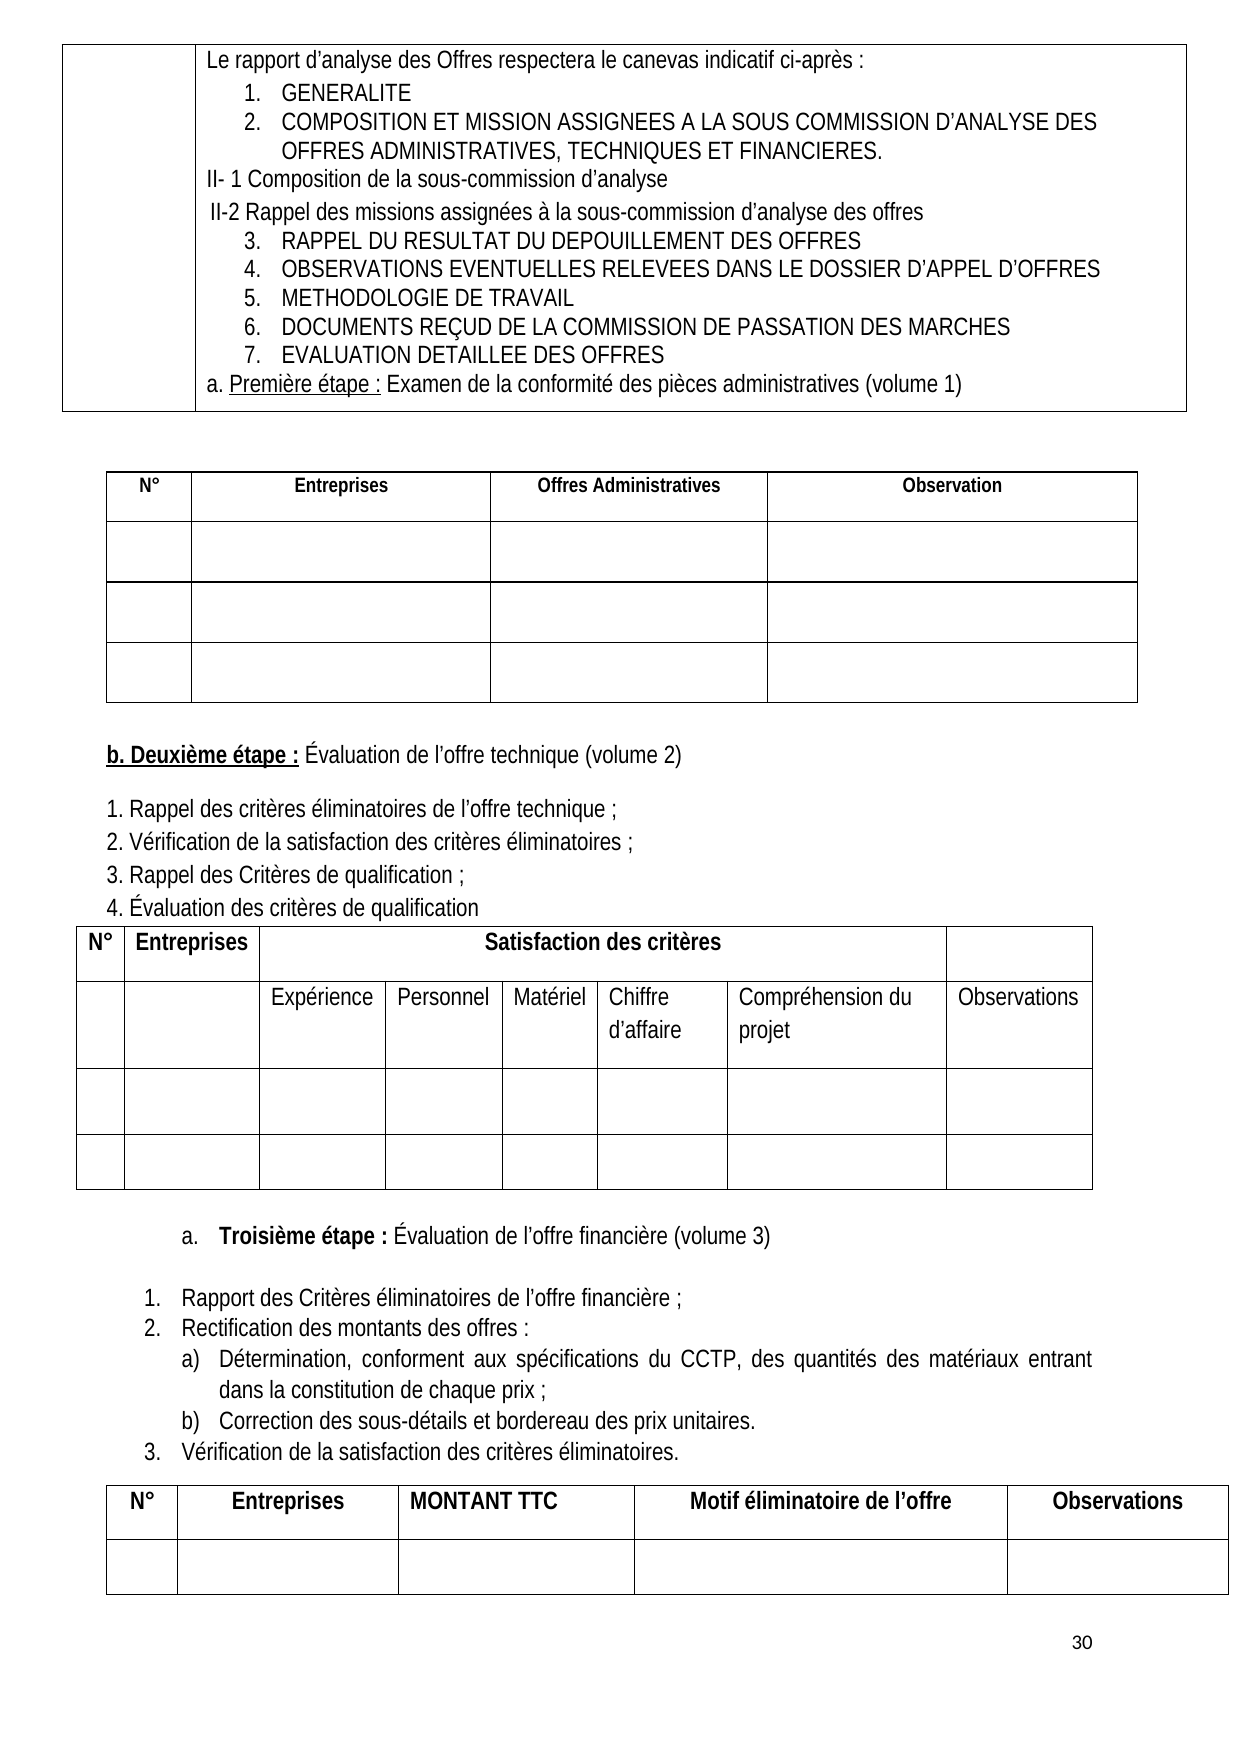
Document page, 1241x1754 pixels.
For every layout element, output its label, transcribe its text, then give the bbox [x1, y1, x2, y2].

table_cell [178, 1540, 398, 1594]
table_cell [768, 583, 1137, 642]
table_cell Personnel [386, 982, 502, 1068]
table_cell [768, 643, 1137, 702]
table_cell [107, 1540, 177, 1594]
table_header [947, 927, 1092, 981]
table_cell [491, 522, 767, 581]
table_cell Compréhension du projet [728, 982, 946, 1068]
list Détermination, conforment aux spécifications du CCTP, des quantités des matériaux entrant dans la constitution de chaque prix ; [181, 1344, 1092, 1404]
table_header N° [107, 473, 191, 521]
list Rapport des Critères éliminatoires de l’offre financière ; [144, 1282, 1092, 1311]
table_cell Observations [947, 982, 1092, 1068]
table_cell [77, 1135, 124, 1189]
table_cell [260, 1069, 385, 1134]
table_cell [768, 522, 1137, 581]
table_cell [77, 1069, 124, 1134]
table_header Satisfaction des critères [260, 927, 946, 981]
table_cell Chiffre d’affaire [598, 982, 727, 1068]
table_cell [125, 1069, 259, 1134]
table_header Entreprises [125, 927, 259, 981]
list Troisième étape : Évaluation de l’offre financière (volume 3) [181, 1221, 1092, 1249]
table_cell [503, 1069, 597, 1134]
table_cell Le rapport d’analyse des Offres respectera le canevas indicatif ci-après : GENERALITE COMPOSITION ET MISSION ASSIGNEES A LA SOUS COMMISSION D’ANALYSE DES OFFRES ADMINISTRATIVES, TECHNIQUES ET FINANCIERES. II- 1 Composition de la sous-commission d’analyse II-2 Rappel des missions assignées à la sous-commission d’analyse des offres RAPPEL DU RESULTAT DU DEPOUILLEMENT DES OFFRES OBSERVATIONS EVENTUELLES RELEVEES DANS LE DOSSIER D’APPEL D’OFFRES METHODOLOGIE DE TRAVAIL DOCUMENTS REÇUD DE LA COMMISSION DE PASSATION DES MARCHES EVALUATION DETAILLEE DES OFFRES a. Première étape : Examen de la conformité des pièces administratives (volume 1) [196, 45, 1186, 411]
table_cell [1008, 1540, 1228, 1594]
table_cell Matériel [503, 982, 597, 1068]
table_cell [192, 583, 490, 642]
table_cell [635, 1540, 1007, 1594]
table_header N° [107, 1486, 177, 1539]
table_cell [491, 643, 767, 702]
list Correction des sous-détails et bordereau des prix unitaires. [181, 1406, 1092, 1435]
table_cell [386, 1069, 502, 1134]
table_header Motif éliminatoire de l’offre [635, 1486, 1007, 1539]
table_cell [728, 1135, 946, 1189]
table_cell [598, 1069, 727, 1134]
table_cell [107, 522, 191, 581]
table_cell [491, 583, 767, 642]
list Rectification des montants des offres : [144, 1313, 1092, 1342]
table_cell [125, 982, 259, 1068]
table_cell [192, 522, 490, 581]
table_cell Expérience [260, 982, 385, 1068]
table_cell [63, 45, 195, 411]
text 1. Rappel des critères éliminatoires de l’offre technique ; [106, 794, 1092, 823]
table_header N° [77, 927, 124, 981]
text b. Deuxième étape : Évaluation de l’offre technique (volume 2) [106, 740, 1092, 769]
table_header MONTANT TTC [399, 1486, 634, 1539]
text 2. Vérification de la satisfaction des critères éliminatoires ; [106, 827, 1092, 856]
table_cell [260, 1135, 385, 1189]
table_header Offres Administratives [491, 473, 767, 521]
table_cell [107, 643, 191, 702]
table_header Observations [1008, 1486, 1228, 1539]
table_cell [107, 583, 191, 642]
table_cell [503, 1135, 597, 1189]
text 4. Évaluation des critères de qualification [106, 893, 1092, 922]
table_cell [728, 1069, 946, 1134]
text 3. Rappel des Critères de qualification ; [106, 860, 1092, 889]
table_cell [598, 1135, 727, 1189]
table_header Observation [768, 473, 1137, 521]
list Vérification de la satisfaction des critères éliminatoires. [144, 1437, 1092, 1466]
table_cell [192, 643, 490, 702]
table_cell [386, 1135, 502, 1189]
table_header Entreprises [178, 1486, 398, 1539]
table_cell [399, 1540, 634, 1594]
table_cell [947, 1135, 1092, 1189]
table_cell [125, 1135, 259, 1189]
table_cell [947, 1069, 1092, 1134]
table_cell [77, 982, 124, 1068]
table_header Entreprises [192, 473, 490, 521]
